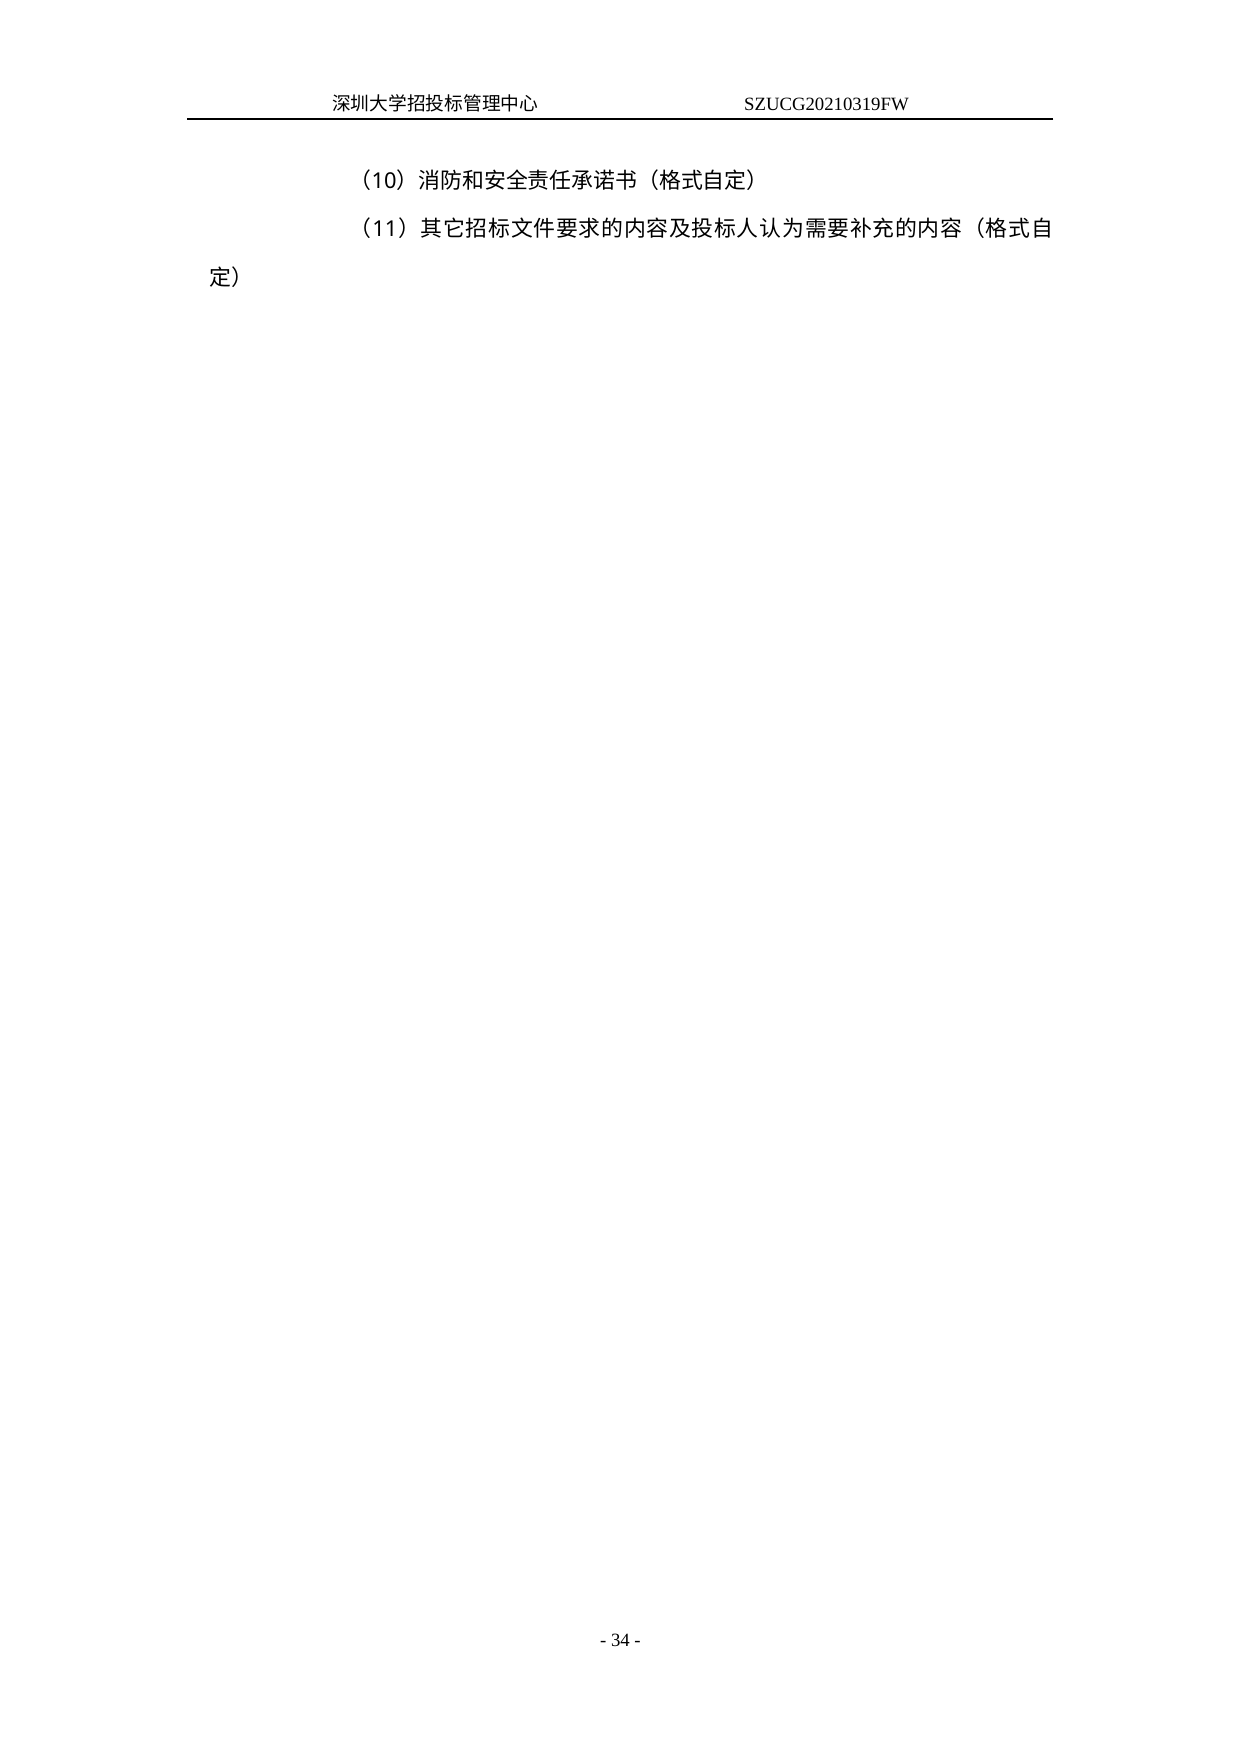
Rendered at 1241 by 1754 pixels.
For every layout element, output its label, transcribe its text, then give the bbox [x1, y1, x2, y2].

text （10）消防和安全责任承诺书（格式自定） [209, 155, 1053, 203]
text （11）其它招标文件要求的内容及投标人认为需要补充的内容（格式自定） [209, 203, 1053, 299]
